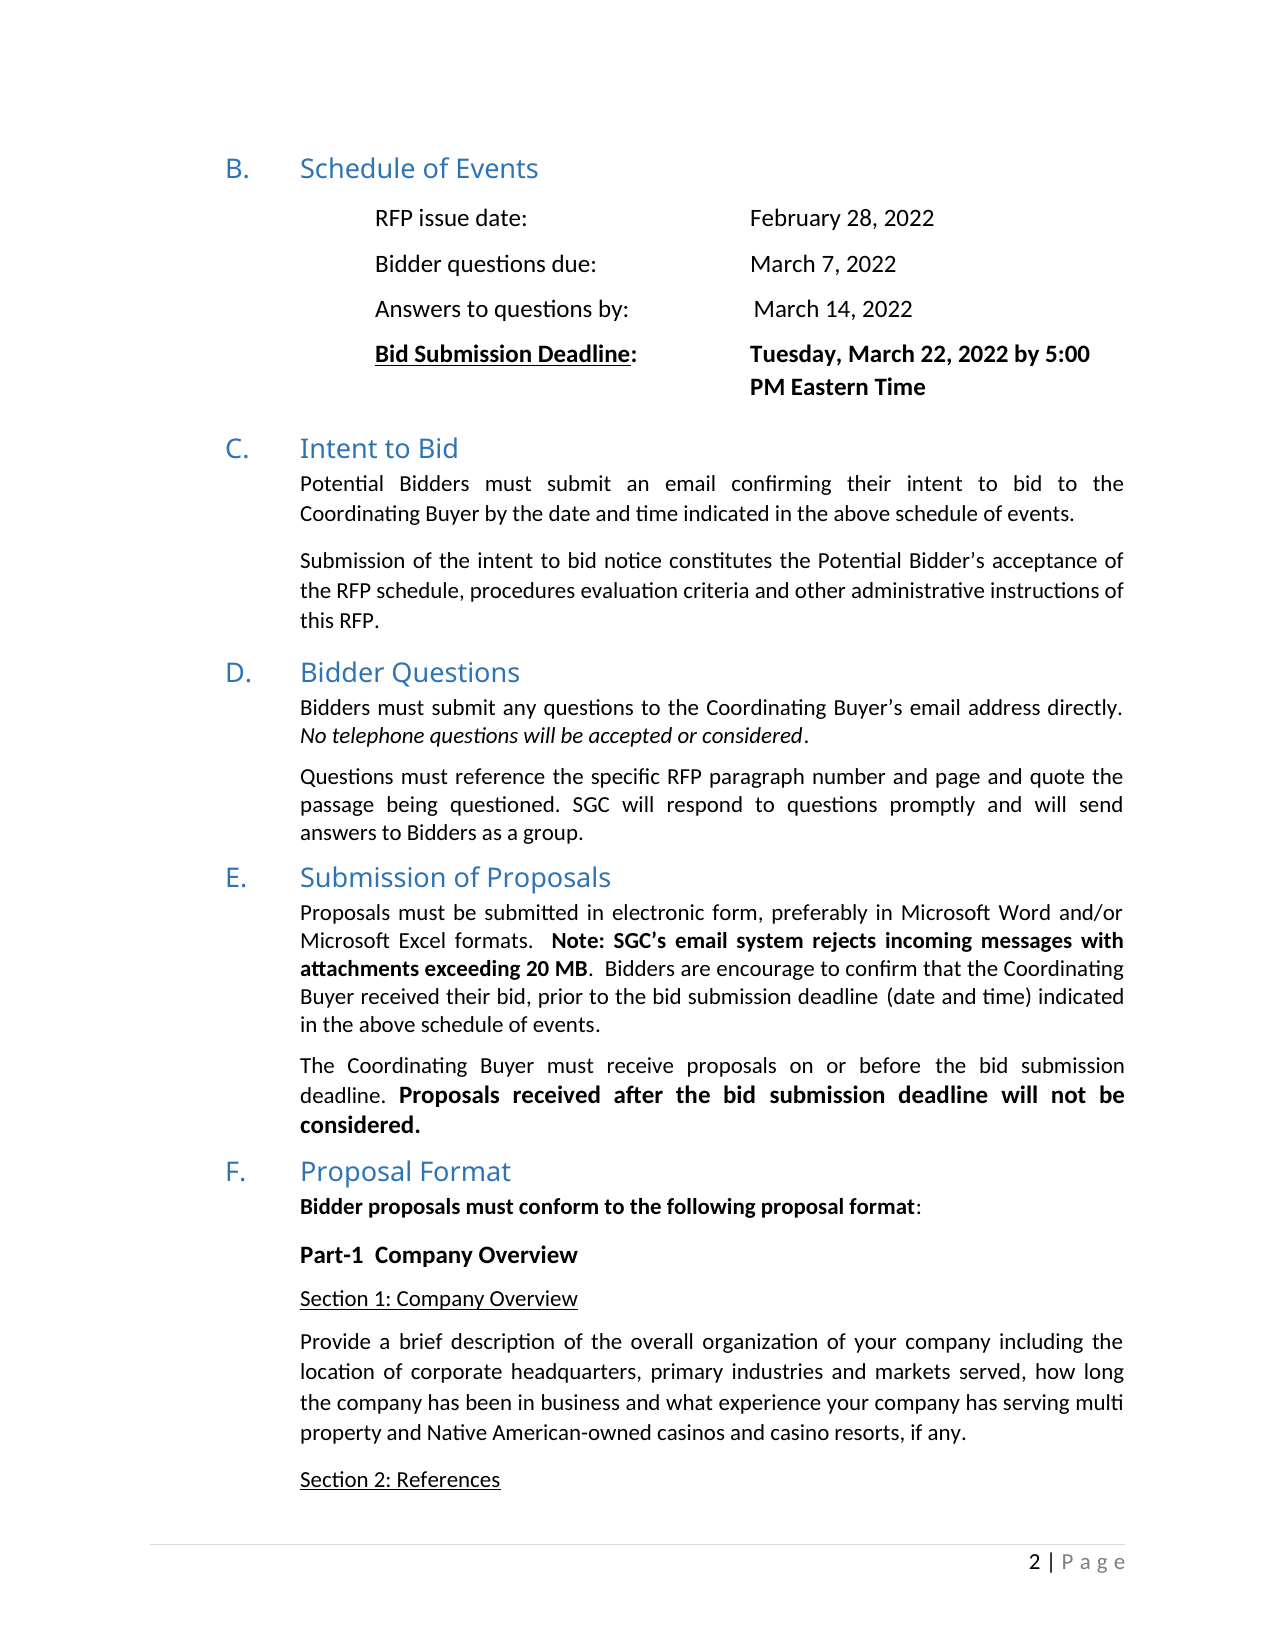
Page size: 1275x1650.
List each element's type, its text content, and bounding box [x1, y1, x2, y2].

text Section 2: References [225, 1465, 1125, 1493]
text Part-1 Company Overview [225, 1239, 1125, 1269]
subtitle Intent to Bid [225, 429, 1125, 466]
text Submission of the intent to bid notice constitutes the Potential Bidder’s acceptance of the RFP schedule, procedures evaluation criteria and other administrative instructions of this RFP. [300, 546, 1125, 635]
text Provide a brief description of the overall organization of your company including the location of corporate headquarters, primary industries and markets served, how long the company has been in business and what experience your company has serving multi property and Native American-owned casinos and casino resorts, if any. [300, 1327, 1125, 1446]
text RFP issue date: February 28, 2022 [300, 202, 1125, 233]
text Section 1: Company Overview [225, 1284, 1125, 1312]
list Proposals must be submitted in electronic form, preferably in Microsoft Word and/or Microsoft Excel formats. Note: SGC’s email system rejects incoming messages with attachments exceeding 20 MB. Bidders are encourage to confirm that the Coordinating Buyer received their bid, prior to the bid submission deadline (date and time) indicated in the above schedule of events. [300, 898, 1125, 1038]
list Bidders must submit any questions to the Coordinating Buyer’s email address directly. No telephone questions will be accepted or considered. [300, 693, 1125, 749]
text Bidder proposals must conform to the following proposal format: [225, 1192, 1125, 1220]
subtitle Bidder Questions [225, 653, 1125, 690]
list Questions must reference the specific RFP paragraph number and page and quote the passage being questioned. SGC will respond to questions promptly and will send answers to Bidders as a group. [300, 762, 1125, 846]
list The Coordinating Buyer must receive proposals on or before the bid submission deadline. Proposals received after the bid submission deadline will not be considered. [300, 1051, 1125, 1140]
text Potential Bidders must submit an email confirming their intent to bid to the Coordinating Buyer by the date and time indicated in the above schedule of events. [300, 469, 1125, 527]
subtitle Proposal Format [225, 1152, 1125, 1189]
subtitle Submission of Proposals [225, 858, 1125, 895]
text Answers to questions by: March 14, 2022 [300, 293, 1125, 324]
subtitle Schedule of Events [225, 150, 1125, 187]
text Bid Submission Deadline: Tuesday, March 22, 2022 by 5:00 PM Eastern Time [375, 338, 1125, 402]
text Bidder questions due: March 7, 2022 [300, 248, 1125, 278]
